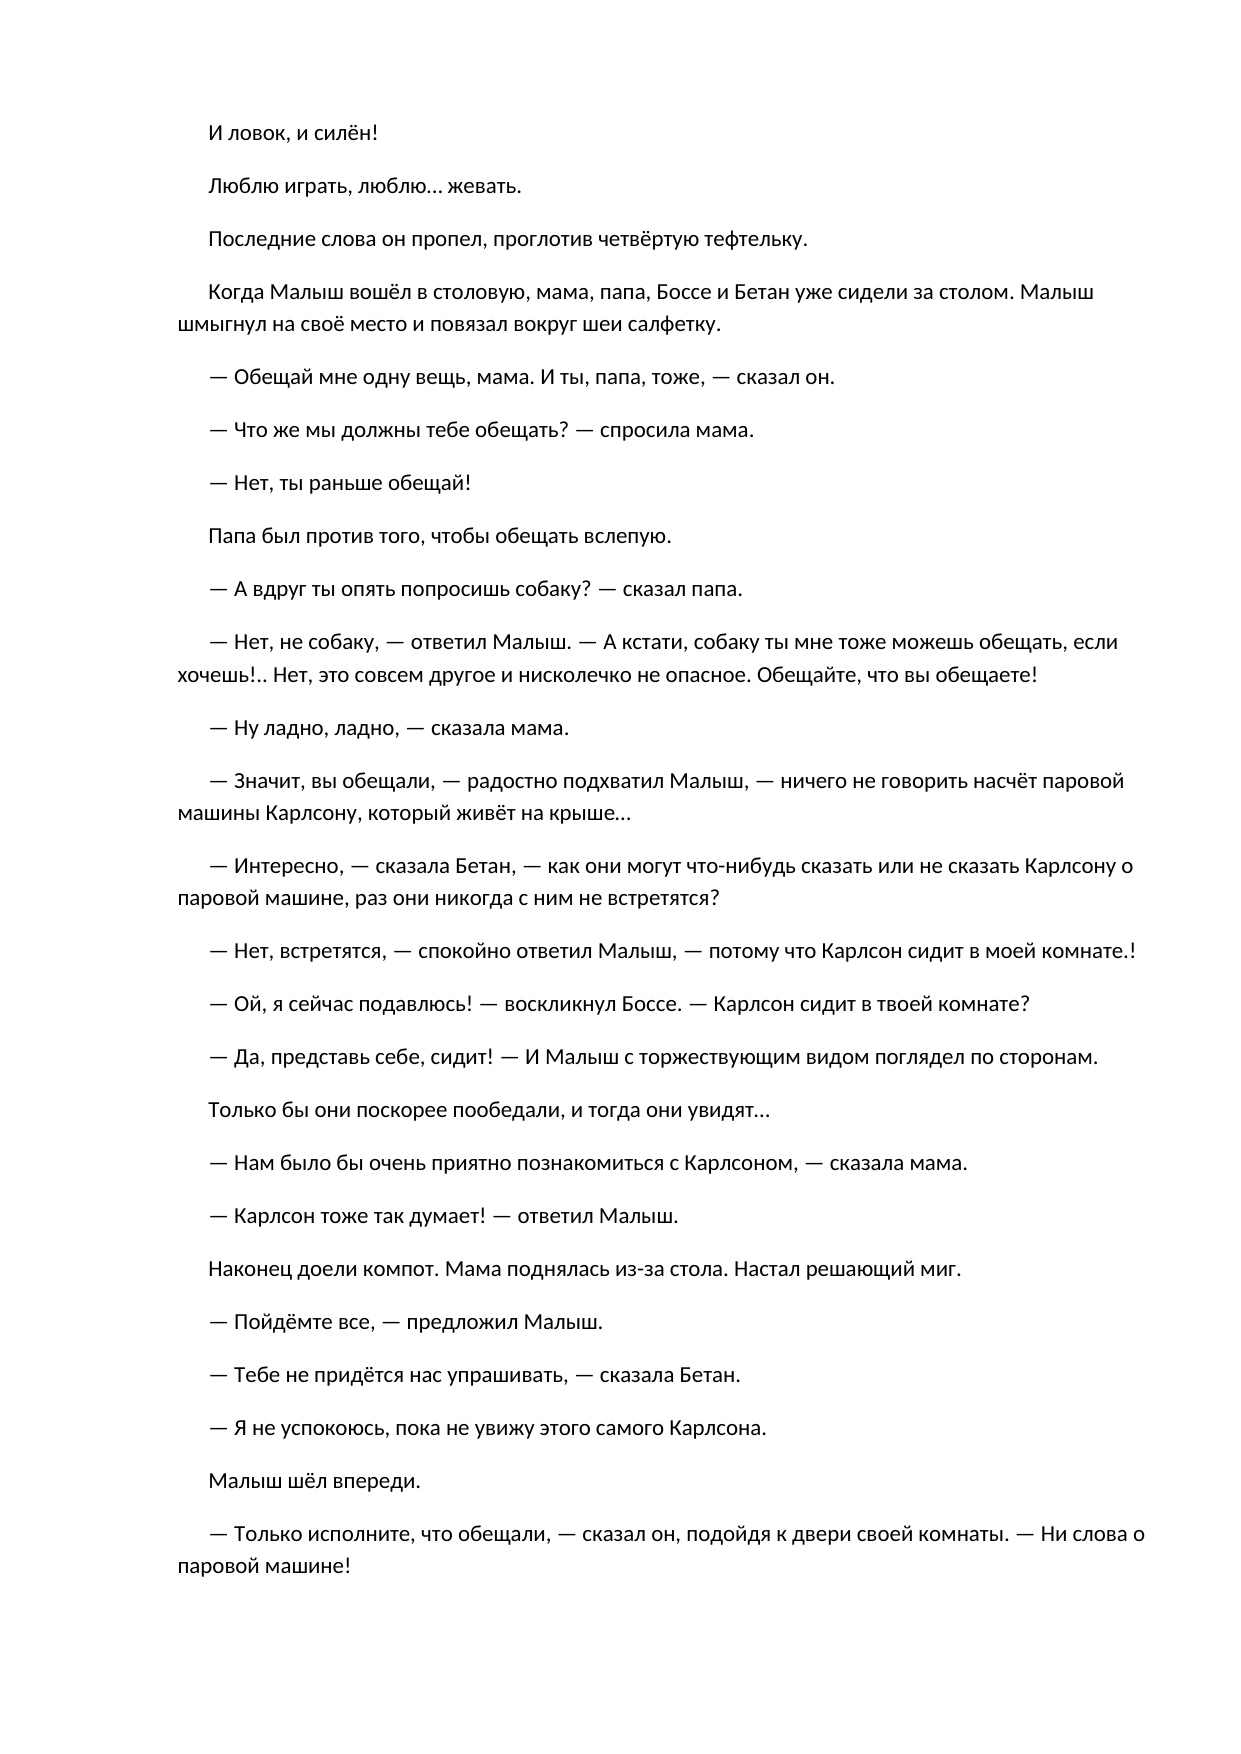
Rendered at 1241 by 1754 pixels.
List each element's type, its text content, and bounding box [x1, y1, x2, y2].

text И ловок, и силён! [177, 118, 1152, 146]
text — Нет, ты раньше обещай! [177, 468, 1152, 496]
text Малыш шёл впереди. [177, 1466, 1152, 1494]
text — Только исполните, что обещали, — сказал он, подойдя к двери своей комнаты. — Ни слова о паровой машине! [177, 1519, 1152, 1579]
text — Нет, встретятся, — спокойно ответил Малыш, — потому что Карлсон сидит в моей комнате.! [177, 936, 1152, 964]
text — Интересно, — сказала Бетан, — как они могут что-нибудь сказать или не сказать Карлсону о паровой машине, раз они никогда с ним не встретятся? [177, 851, 1152, 911]
text — Нет, не собаку, — ответил Малыш. — А кстати, собаку ты мне тоже можешь обещать, если хочешь!.. Нет, это совсем другое и нисколечко не опасное. Обещайте, что вы обещаете! [177, 627, 1152, 688]
text — Ну ладно, ладно, — сказала мама. [177, 713, 1152, 741]
text — Что же мы должны тебе обещать? — спросила мама. [177, 415, 1152, 443]
text — А вдруг ты опять попросишь собаку? — сказал папа. [177, 574, 1152, 602]
text Папа был против того, чтобы обещать вслепую. [177, 521, 1152, 549]
text Последние слова он пропел, проглотив четвёртую тефтельку. [177, 224, 1152, 252]
text Люблю играть, люблю… жевать. [177, 171, 1152, 199]
text — Карлсон тоже так думает! — ответил Малыш. [177, 1201, 1152, 1229]
text — Ой, я сейчас подавлюсь! — воскликнул Боссе. — Карлсон сидит в твоей комнате? [177, 989, 1152, 1017]
text Только бы они поскорее пообедали, и тогда они увидят… [177, 1095, 1152, 1123]
text — Пойдёмте все, — предложил Малыш. [177, 1307, 1152, 1335]
text — Тебе не придётся нас упрашивать, — сказала Бетан. [177, 1360, 1152, 1388]
text — Да, представь себе, сидит! — И Малыш с торжествующим видом поглядел по сторонам. [177, 1042, 1152, 1070]
text — Я не успокоюсь, пока не увижу этого самого Карлсона. [177, 1413, 1152, 1441]
text Когда Малыш вошёл в столовую, мама, папа, Боссе и Бетан уже сидели за столом. Малыш шмыгнул на своё место и повязал вокруг шеи салфетку. [177, 277, 1152, 337]
text — Значит, вы обещали, — радостно подхватил Малыш, — ничего не говорить насчёт паровой машины Карлсону, который живёт на крыше… [177, 766, 1152, 826]
text Наконец доели компот. Мама поднялась из-за стола. Настал решающий миг. [177, 1254, 1152, 1282]
text — Обещай мне одну вещь, мама. И ты, папа, тоже, — сказал он. [177, 362, 1152, 390]
text — Нам было бы очень приятно познакомиться с Карлсоном, — сказала мама. [177, 1148, 1152, 1176]
